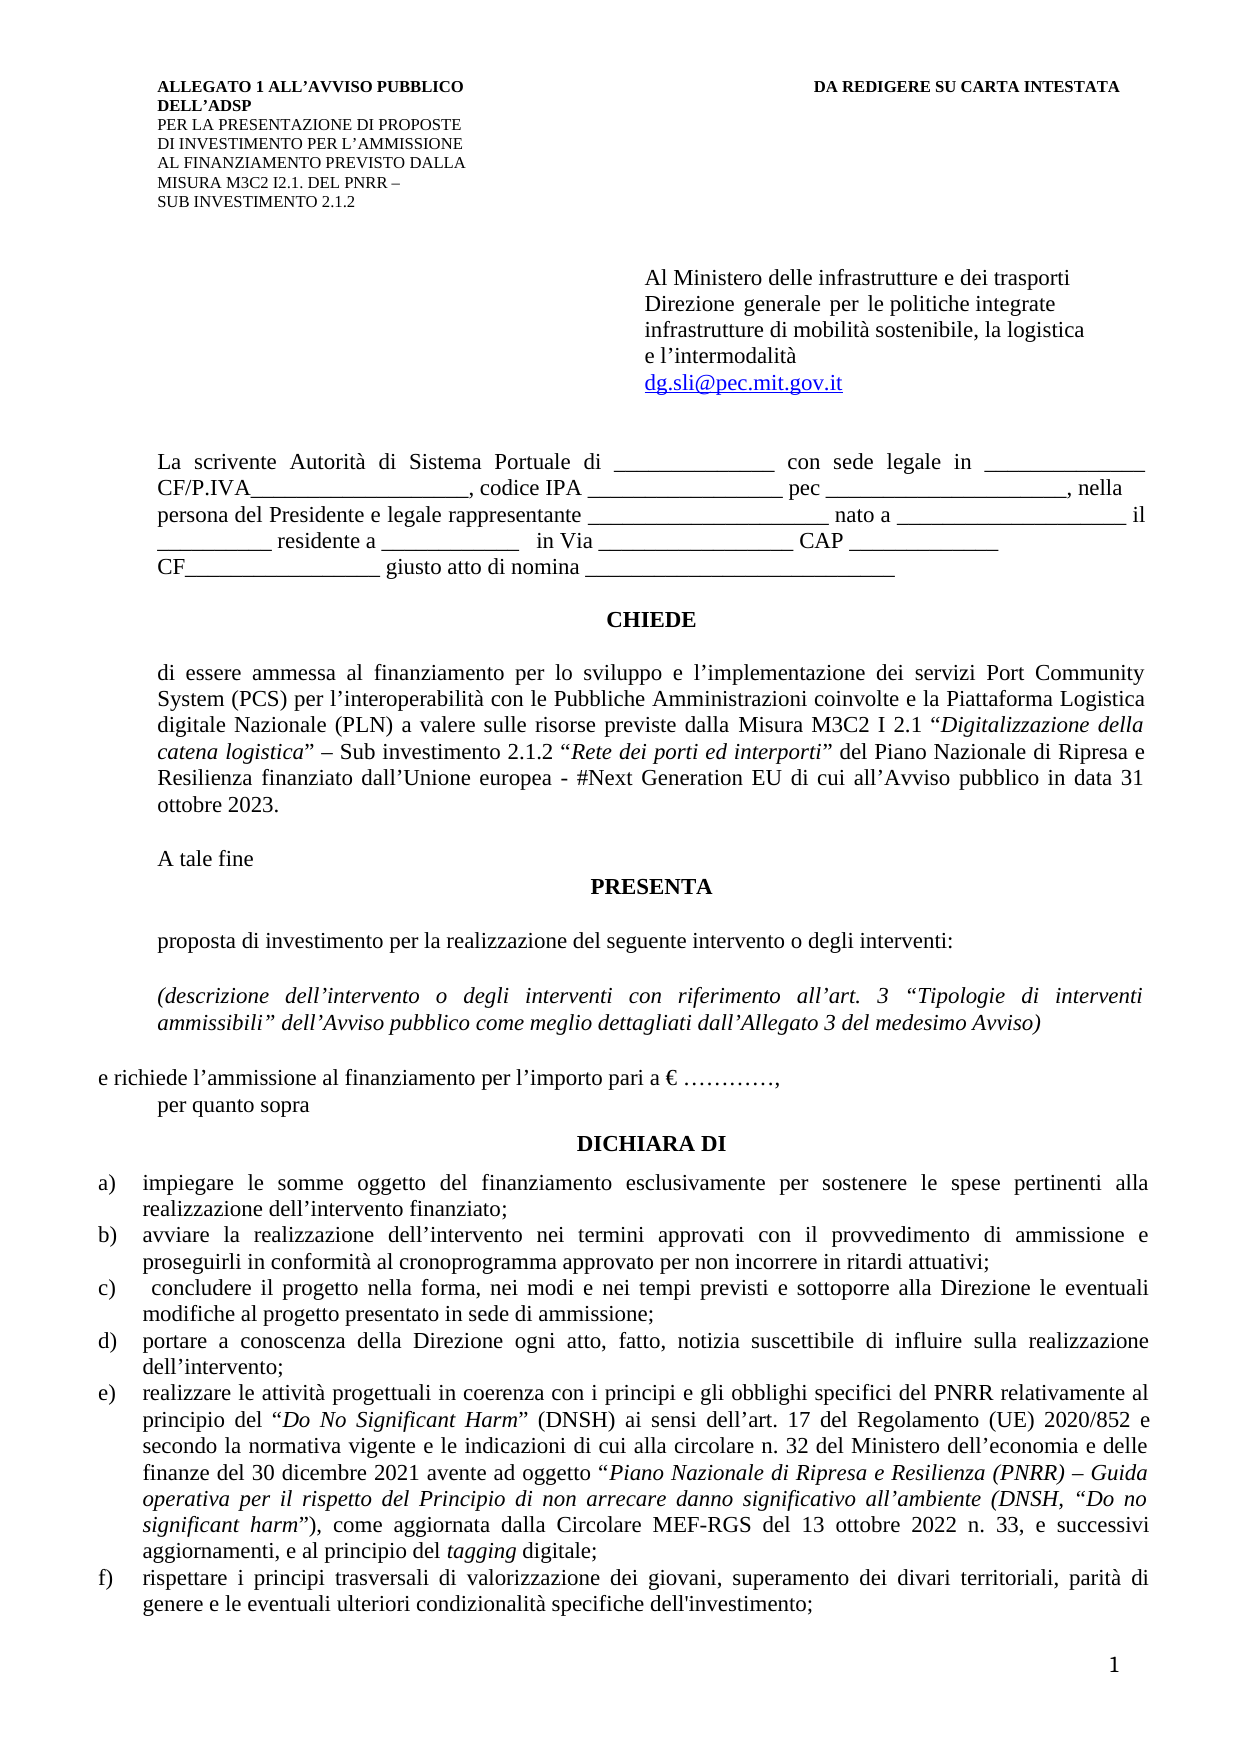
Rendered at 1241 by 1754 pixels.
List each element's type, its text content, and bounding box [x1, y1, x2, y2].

text PRESENTA [157, 873, 1146, 899]
list impiegare le somme oggetto del finanziamento esclusivamente per sostenere le spese pertinenti alla realizzazione dell’intervento finanziato; [98, 1169, 1151, 1221]
text Al Ministero delle infrastrutture e dei trasporti [644, 263, 1146, 290]
list portare a conoscenza della Direzione ogni atto, fatto, notizia suscettibile di influire sulla realizzazione dell’intervento; [98, 1327, 1151, 1379]
text proposta di investimento per la realizzazione del seguente intervento o degli interventi: [157, 928, 1146, 954]
text Direzione generale per le politiche integrate infrastrutture di mobilità sostenibile, la logistica [644, 290, 1146, 343]
text La scrivente Autorità di Sistema Portuale di ______________ con sede legale in ______________ CF/P.IVA___________________, codice IPA _________________ pec _____________________, nella [157, 448, 1146, 501]
text (descrizione dell’intervento o degli interventi con riferimento all’art. 3 “Tipologie di interventi ammissibili” dell’Avviso pubblico come meglio dettagliati dall’Allegato 3 del medesimo Avviso) [157, 982, 1146, 1035]
text CHIEDE [157, 606, 1146, 632]
list rispettare i principi trasversali di valorizzazione dei giovani, superamento dei divari territoriali, parità di genere e le eventuali ulteriori condizionalità specifiche dell'investimento; [98, 1564, 1151, 1617]
list avviare la realizzazione dell’intervento nei termini approvati con il provvedimento di ammissione e proseguirli in conformità al cronoprogramma approvato per non incorrere in ritardi attuativi; [98, 1221, 1151, 1274]
text per quanto sopra [157, 1091, 1146, 1117]
text persona del Presidente e legale rappresentante _____________________ nato a ____________________ il __________ residente a ____________ in Via _________________ CAP _____________ [157, 501, 1146, 553]
list realizzare le attività progettuali in coerenza con i principi e gli obblighi specifici del PNRR relativamente al principio del “Do No Significant Harm” (DNSH) ai sensi dell’art. 17 del Regolamento (UE) 2020/852 e secondo la normativa vigente e le indicazioni di cui alla circolare n. 32 del Ministero dell’economia e delle finanze del 30 dicembre 2021 avente ad oggetto “Piano Nazionale di Ripresa e Resilienza (PNRR) – Guida operativa per il rispetto del Principio di non arrecare danno significativo all’ambiente (DNSH, “Do no significant harm”), come aggiornata dalla Circolare MEF-RGS del 13 ottobre 2022 n. 33, e successivi aggiornamenti, e al principio del tagging digitale; [98, 1379, 1151, 1564]
text dg.sli@pec.mit.gov.it [644, 369, 1146, 395]
text A tale fine [157, 845, 1146, 872]
text CF_________________ giusto atto di nomina ___________________________ [157, 553, 1146, 580]
text DICHIARA DI [157, 1130, 1146, 1156]
list concludere il progetto nella forma, nei modi e nei tempi previsti e sottoporre alla Direzione le eventuali modifiche al progetto presentato in sede di ammissione; [98, 1274, 1151, 1327]
text e richiede l’ammissione al finanziamento per l’importo pari a € …………, [98, 1063, 1146, 1090]
text di essere ammessa al finanziamento per lo sviluppo e l’implementazione dei servizi Port Community System (PCS) per l’interoperabilità con le Pubbliche Amministrazioni coinvolte e la Piattaforma Logistica digitale Nazionale (PLN) a valere sulle risorse previste dalla Misura M3C2 I 2.1 “Digitalizzazione della catena logistica” – Sub investimento 2.1.2 “Rete dei porti ed interporti” del Piano Nazionale di Ripresa e Resilienza finanziato dall’Unione europea - #Next Generation EU di cui all’Avviso pubblico in data 31 ottobre 2023. [157, 659, 1146, 817]
text e l’intermodalità [644, 343, 1146, 369]
